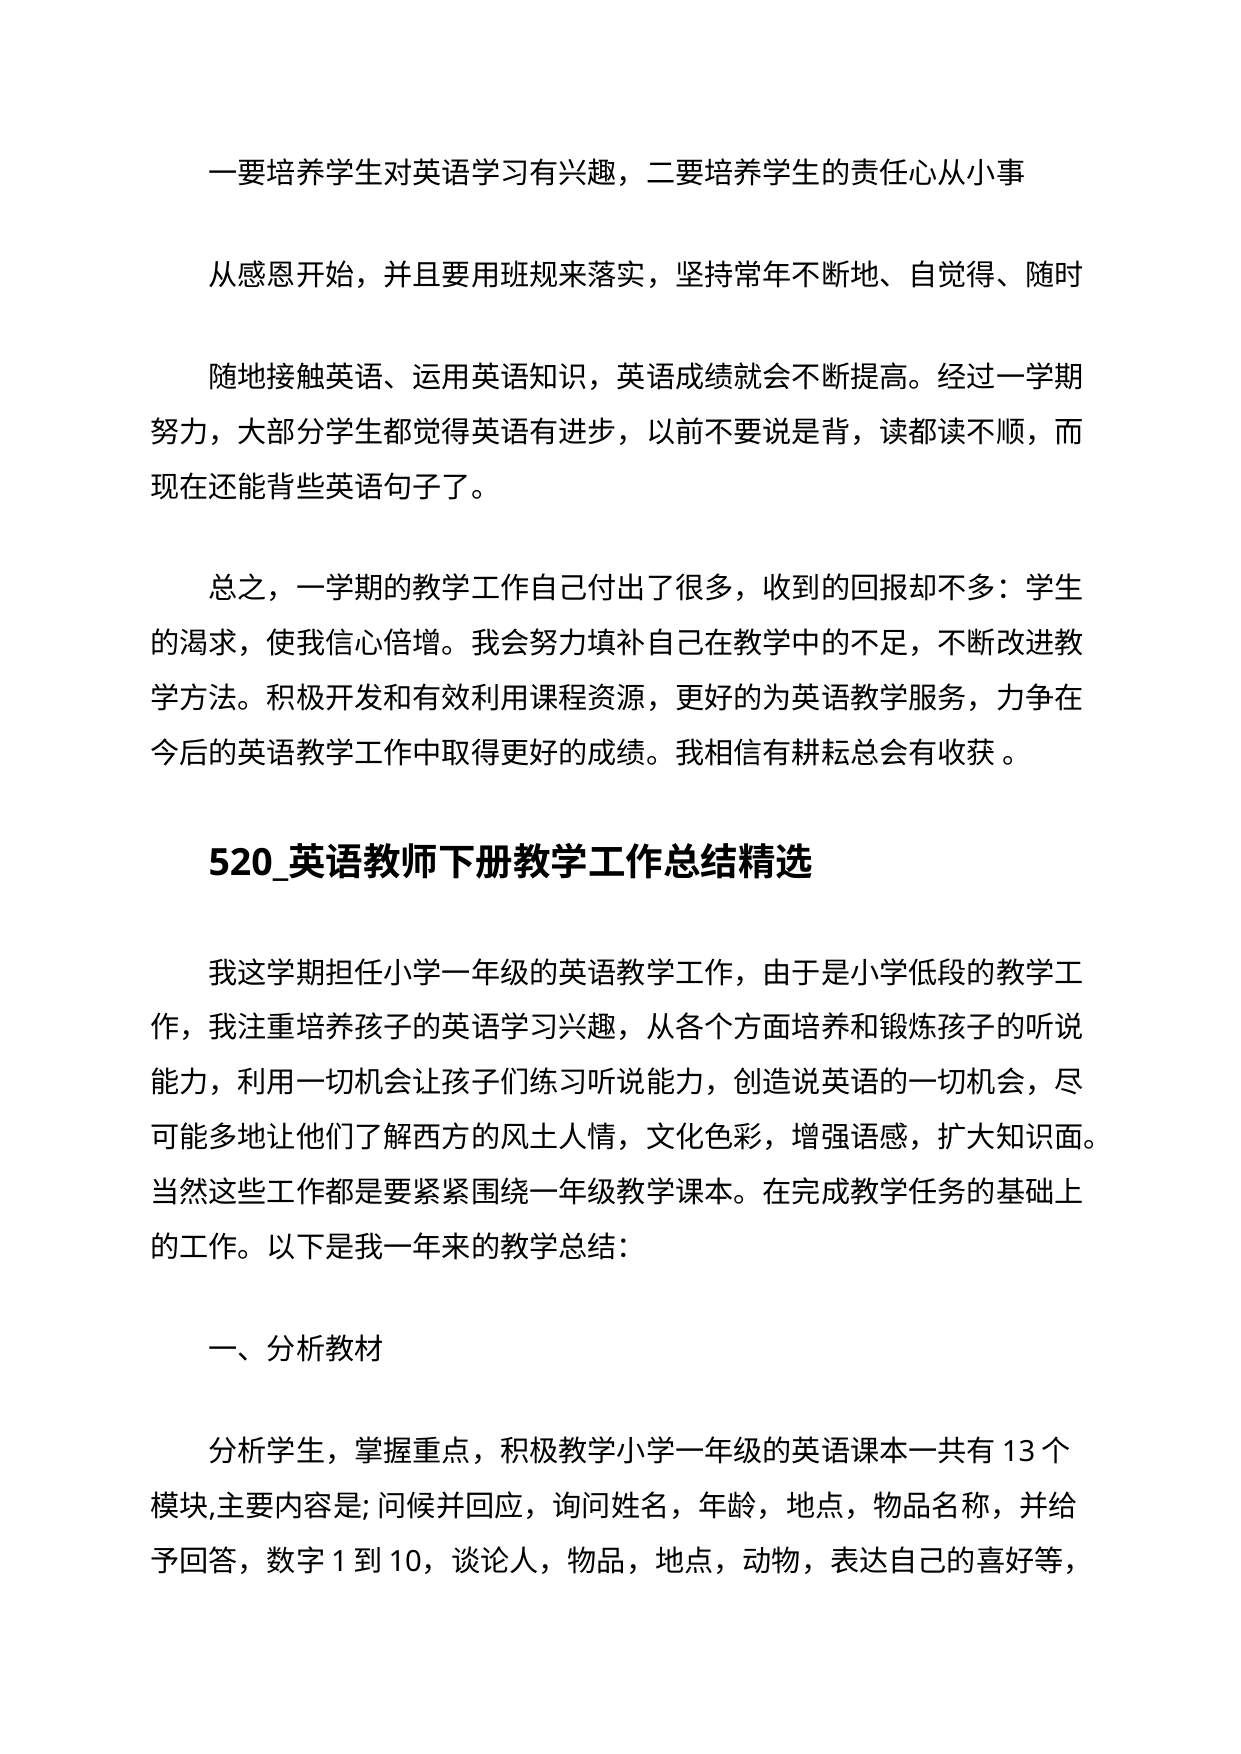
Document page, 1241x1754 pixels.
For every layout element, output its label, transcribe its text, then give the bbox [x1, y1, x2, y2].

text 520_英语教师下册教学工作总结精选 [150, 832, 1090, 886]
text 总之，一学期的教学工作自己付出了很多，收到的回报却不多：学生的渴求，使我信心倍增。我会努力填补自己在教学中的不足，不断改进教学方法。积极开发和有效利用课程资源，更好的为英语教学服务，力争在今后的英语教学工作中取得更好的成绩。我相信有耕耘总会有收获 。 [150, 565, 1090, 772]
text 从感恩开始，并且要用班规来落实，坚持常年不断地、自觉得、随时 [150, 252, 1090, 294]
text 一要培养学生对英语学习有兴趣，二要培养学生的责任心从小事 [150, 150, 1090, 192]
text 我这学期担任小学一年级的英语教学工作，由于是小学低段的教学工作，我注重培养孩子的英语学习兴趣，从各个方面培养和锻炼孩子的听说能力，利用一切机会让孩子们练习听说能力，创造说英语的一切机会，尽可能多地让他们了解西方的风土人情，文化色彩，增强语感，扩大知识面。当然这些工作都是要紧紧围绕一年级教学课本。在完成教学任务的基础上的工作。以下是我一年来的教学总结： [150, 949, 1090, 1266]
text 一、分析教材 [150, 1325, 1090, 1368]
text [150, 1427, 1090, 1579]
text 随地接触英语、运用英语知识，英语成绩就会不断提高。经过一学期努力，大部分学生都觉得英语有进步，以前不要说是背，读都读不顺，而现在还能背些英语句子了。 [150, 353, 1090, 506]
